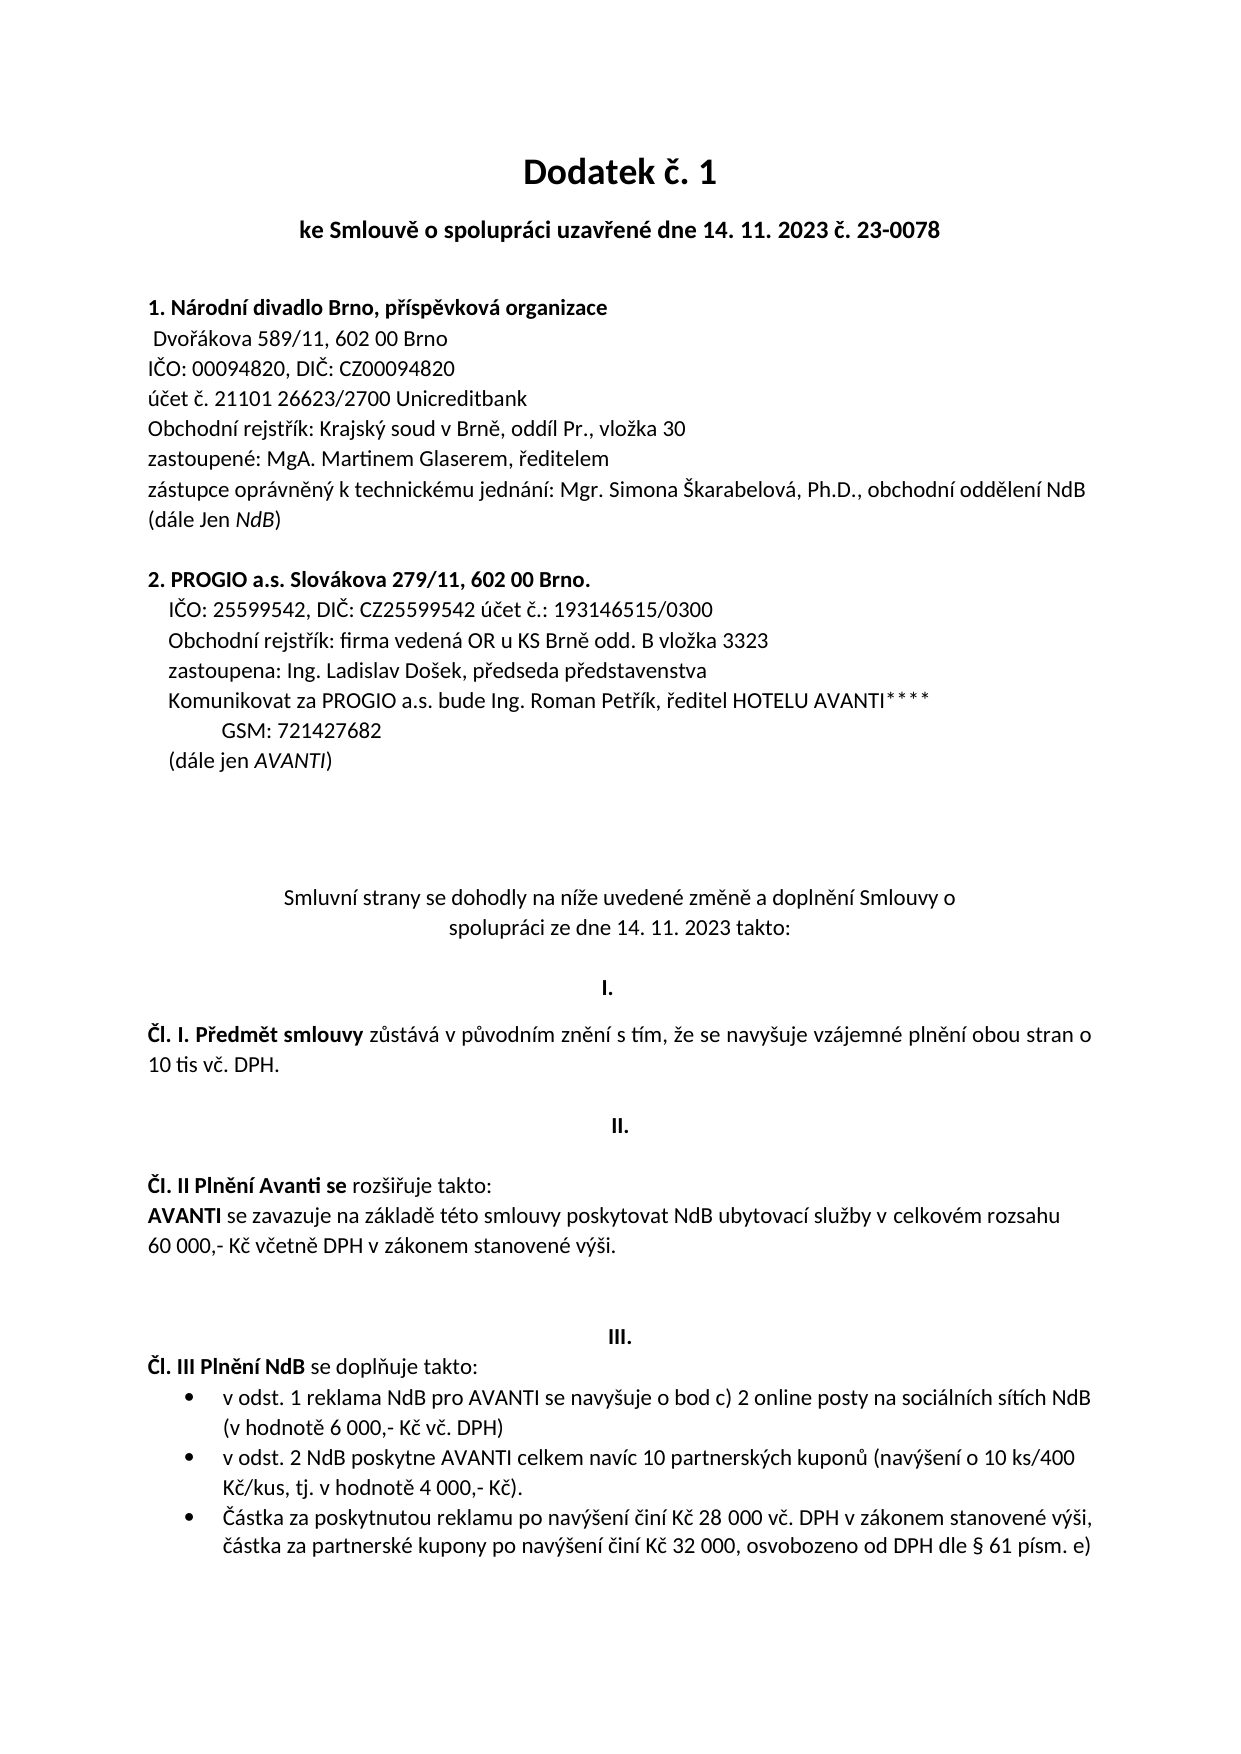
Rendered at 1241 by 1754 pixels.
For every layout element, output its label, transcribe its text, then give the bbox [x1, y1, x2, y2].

text III. [148, 1322, 1093, 1350]
text Čl. I. Předmět smlouvy zůstává v původním znění s tím, že se navyšuje vzájemné plnění obou stran o 10 tis vč. DPH. [148, 1020, 1093, 1078]
text ke Smlouvě o spolupráci uzavřené dne 14. 11. 2023 č. 23-0078 [148, 214, 1093, 244]
text Dodatek č. 1 [148, 148, 1093, 193]
text IČO: 25599542, DIČ: CZ25599542 účet č.: 193146515/0300 [148, 596, 1093, 624]
text Obchodní rejstřík: firma vedená OR u KS Brně odd. B vložka 3323 [148, 626, 1093, 654]
text Komunikovat za PROGIO a.s. bude Ing. Roman Petřík, ředitel HOTELU AVANTI**** [148, 686, 1093, 714]
text Dvořákova 589/11, 602 00 Brno [148, 324, 1093, 352]
text ČI. II Plnění Avanti se rozšiřuje takto: [148, 1171, 1093, 1199]
text (dále jen AVANTI) [148, 747, 1093, 775]
text Čl. III Plnění NdB se doplňuje takto: [148, 1352, 1093, 1381]
text IČO: 00094820, DIČ: CZ00094820 [148, 354, 1093, 382]
text GSM: 721427682 [148, 716, 1093, 744]
text II. [148, 1111, 1093, 1139]
text Obchodní rejstřík: Krajský soud v Brně, oddíl Pr., vložka 30 [148, 414, 1093, 442]
text zástupce oprávněný k technickému jednání: Mgr. Simona Škarabelová, Ph.D., obchodní oddělení NdB [148, 475, 1093, 503]
text 2. PROGIO a.s. Slovákova 279/11, 602 00 Brno. [148, 565, 1093, 593]
text spolupráci ze dne 14. 11. 2023 takto: [148, 913, 1093, 941]
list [185, 1503, 1093, 1559]
text zastoupena: Ing. Ladislav Došek, předseda představenstva [148, 656, 1093, 684]
text Smluvní strany se dohodly na níže uvedené změně a doplnění Smlouvy o [148, 883, 1093, 911]
list v odst. 1 reklama NdB pro AVANTI se navyšuje o bod c) 2 online posty na sociálních sítích NdB (v hodnotě 6 000,- Kč vč. DPH) [185, 1383, 1093, 1441]
text účet č. 21101 26623/2700 Unicreditbank [148, 384, 1093, 412]
text AVANTI se zavazuje na základě této smlouvy poskytovat NdB ubytovací služby v celkovém rozsahu 60 000,- Kč včetně DPH v zákonem stanovené výši. [148, 1201, 1093, 1260]
text 1. Národní divadlo Brno, příspěvková organizace [148, 293, 1093, 322]
text zastoupené: MgA. Martinem Glaserem, ředitelem [148, 444, 1093, 473]
list v odst. 2 NdB poskytne AVANTI celkem navíc 10 partnerských kuponů (navýšení o 10 ks/400 Kč/kus, tj. v hodnotě 4 000,- Kč). [185, 1443, 1093, 1501]
text (dále Jen NdB) [148, 505, 1093, 533]
